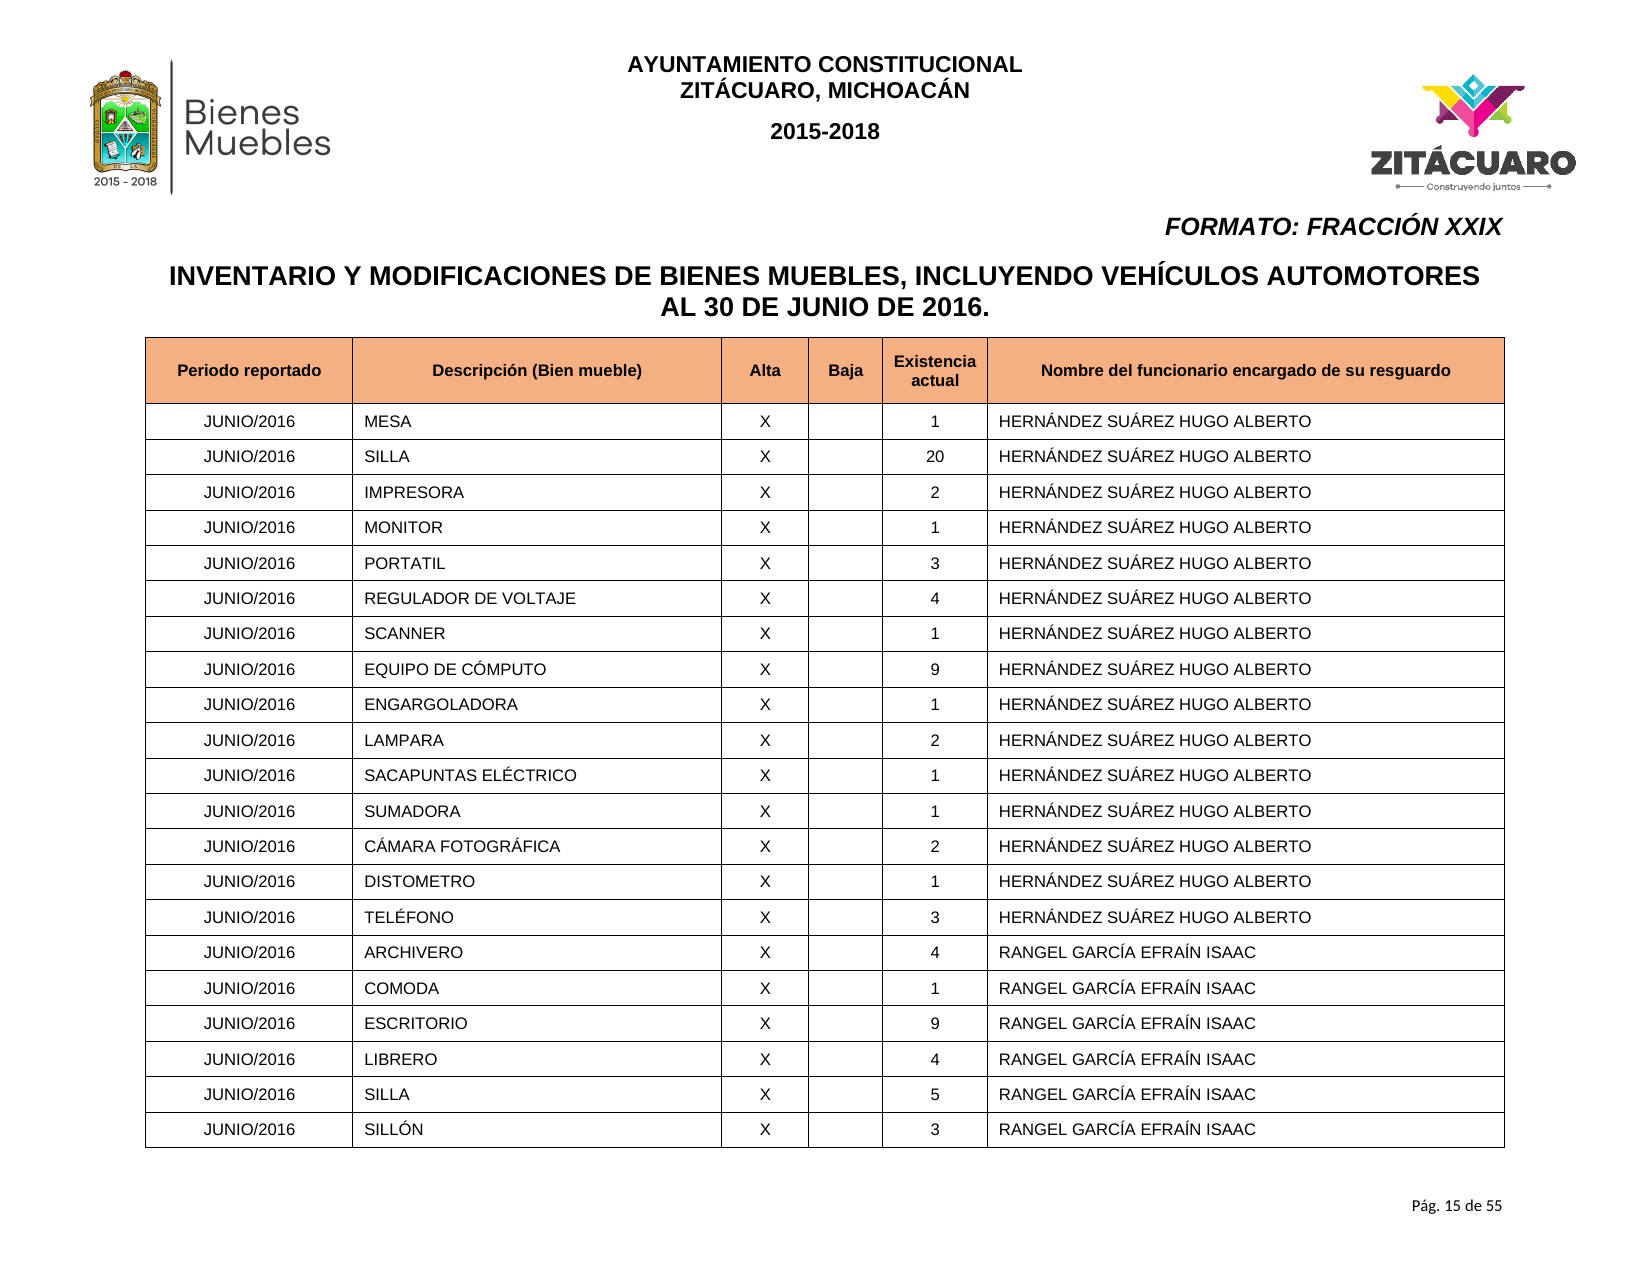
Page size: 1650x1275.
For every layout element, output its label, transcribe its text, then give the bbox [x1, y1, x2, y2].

table_cell 1 [883, 794, 987, 828]
table_cell JUNIO/2016 [146, 1077, 352, 1112]
table_cell 4 [883, 936, 987, 970]
table_cell X [722, 581, 808, 616]
table_cell JUNIO/2016 [146, 1113, 352, 1147]
table_cell X [722, 1006, 808, 1041]
table_cell 2 [883, 723, 987, 757]
table_cell JUNIO/2016 [146, 581, 352, 616]
table_cell 1 [883, 617, 987, 651]
table_cell HERNÁNDEZ SUÁREZ HUGO ALBERTO [988, 581, 1504, 616]
table_cell [809, 617, 882, 651]
table_cell JUNIO/2016 [146, 688, 352, 722]
table_cell RANGEL GARCÍA EFRAÍN ISAAC [988, 1113, 1504, 1147]
table_cell COMODA [353, 971, 721, 1005]
table_cell 3 [883, 1113, 987, 1147]
table_cell ESCRITORIO [353, 1006, 721, 1041]
picture [80, 52, 338, 200]
table_cell X [722, 759, 808, 793]
table_cell X [722, 971, 808, 1005]
table_cell 1 [883, 971, 987, 1005]
table_cell LIBRERO [353, 1042, 721, 1076]
table_cell X [722, 511, 808, 545]
table_header Nombre del funcionario encargado de su resguardo [988, 338, 1504, 403]
table_cell HERNÁNDEZ SUÁREZ HUGO ALBERTO [988, 617, 1504, 651]
table_cell [809, 688, 882, 722]
table_cell JUNIO/2016 [146, 546, 352, 580]
table_cell HERNÁNDEZ SUÁREZ HUGO ALBERTO [988, 440, 1504, 474]
table_cell [809, 475, 882, 509]
table_cell HERNÁNDEZ SUÁREZ HUGO ALBERTO [988, 829, 1504, 864]
table_cell X [722, 688, 808, 722]
table_cell 3 [883, 546, 987, 580]
table_cell X [722, 617, 808, 651]
table_cell X [722, 1077, 808, 1112]
table_cell HERNÁNDEZ SUÁREZ HUGO ALBERTO [988, 546, 1504, 580]
table_cell [809, 794, 882, 828]
table_cell 5 [883, 1077, 987, 1112]
table_cell [809, 546, 882, 580]
table_header Descripción (Bien mueble) [353, 338, 721, 403]
table_cell MONITOR [353, 511, 721, 545]
table_cell RANGEL GARCÍA EFRAÍN ISAAC [988, 971, 1504, 1005]
table_cell [809, 865, 882, 899]
table_header Periodo reportado [146, 338, 352, 403]
table_cell HERNÁNDEZ SUÁREZ HUGO ALBERTO [988, 652, 1504, 687]
table_cell 3 [883, 900, 987, 934]
table_cell HERNÁNDEZ SUÁREZ HUGO ALBERTO [988, 794, 1504, 828]
table_cell 1 [883, 404, 987, 439]
table_cell SACAPUNTAS ELÉCTRICO [353, 759, 721, 793]
table_cell JUNIO/2016 [146, 511, 352, 545]
table_cell CÁMARA FOTOGRÁFICA [353, 829, 721, 864]
table_cell 4 [883, 581, 987, 616]
table_cell X [722, 829, 808, 864]
table_cell MESA [353, 404, 721, 439]
table_cell 1 [883, 688, 987, 722]
table_cell JUNIO/2016 [146, 900, 352, 934]
table_cell EQUIPO DE CÓMPUTO [353, 652, 721, 687]
table_cell X [722, 723, 808, 757]
table_cell JUNIO/2016 [146, 1006, 352, 1041]
table_cell SILLA [353, 440, 721, 474]
table_cell JUNIO/2016 [146, 794, 352, 828]
table_cell HERNÁNDEZ SUÁREZ HUGO ALBERTO [988, 404, 1504, 439]
table_cell JUNIO/2016 [146, 723, 352, 757]
table_cell DISTOMETRO [353, 865, 721, 899]
table_cell X [722, 475, 808, 509]
table_cell [809, 723, 882, 757]
table_cell HERNÁNDEZ SUÁREZ HUGO ALBERTO [988, 759, 1504, 793]
table_cell JUNIO/2016 [146, 971, 352, 1005]
table_cell [809, 440, 882, 474]
table_cell HERNÁNDEZ SUÁREZ HUGO ALBERTO [988, 688, 1504, 722]
table_cell X [722, 794, 808, 828]
table_cell PORTATIL [353, 546, 721, 580]
table_cell X [722, 440, 808, 474]
table_cell RANGEL GARCÍA EFRAÍN ISAAC [988, 1006, 1504, 1041]
table_cell SILLA [353, 1077, 721, 1112]
table_cell [809, 900, 882, 934]
table_cell JUNIO/2016 [146, 829, 352, 864]
table_cell 1 [883, 759, 987, 793]
table_cell HERNÁNDEZ SUÁREZ HUGO ALBERTO [988, 511, 1504, 545]
table_cell RANGEL GARCÍA EFRAÍN ISAAC [988, 936, 1504, 970]
table_cell LAMPARA [353, 723, 721, 757]
table_cell 9 [883, 1006, 987, 1041]
table_cell X [722, 936, 808, 970]
table_header Baja [809, 338, 882, 403]
table_cell RANGEL GARCÍA EFRAÍN ISAAC [988, 1042, 1504, 1076]
table_cell SCANNER [353, 617, 721, 651]
table_cell 2 [883, 829, 987, 864]
table_header Alta [722, 338, 808, 403]
table_cell X [722, 404, 808, 439]
table_cell X [722, 546, 808, 580]
table_cell [809, 1077, 882, 1112]
table_cell 2 [883, 475, 987, 509]
table_cell [809, 511, 882, 545]
table_cell JUNIO/2016 [146, 475, 352, 509]
table_cell JUNIO/2016 [146, 1042, 352, 1076]
table_cell IMPRESORA [353, 475, 721, 509]
table_cell JUNIO/2016 [146, 617, 352, 651]
picture [1361, 63, 1585, 213]
table_cell JUNIO/2016 [146, 759, 352, 793]
table_cell X [722, 865, 808, 899]
table_cell X [722, 1042, 808, 1076]
table_cell [809, 936, 882, 970]
table_cell [809, 404, 882, 439]
table_cell 20 [883, 440, 987, 474]
table_cell JUNIO/2016 [146, 652, 352, 687]
table_header Existencia actual [883, 338, 987, 403]
table_cell [809, 652, 882, 687]
table_cell 1 [883, 865, 987, 899]
table_cell X [722, 1113, 808, 1147]
table_cell HERNÁNDEZ SUÁREZ HUGO ALBERTO [988, 865, 1504, 899]
table_cell ARCHIVERO [353, 936, 721, 970]
table_cell JUNIO/2016 [146, 440, 352, 474]
table_cell [809, 1113, 882, 1147]
table_cell [809, 829, 882, 864]
table_cell RANGEL GARCÍA EFRAÍN ISAAC [988, 1077, 1504, 1112]
table_cell JUNIO/2016 [146, 865, 352, 899]
table_cell [809, 759, 882, 793]
table_cell TELÉFONO [353, 900, 721, 934]
table_cell SILLÓN [353, 1113, 721, 1147]
table_cell X [722, 652, 808, 687]
table_cell JUNIO/2016 [146, 404, 352, 439]
table_cell ENGARGOLADORA [353, 688, 721, 722]
table_cell HERNÁNDEZ SUÁREZ HUGO ALBERTO [988, 900, 1504, 934]
table_cell [809, 1042, 882, 1076]
table_cell REGULADOR DE VOLTAJE [353, 581, 721, 616]
table_cell JUNIO/2016 [146, 936, 352, 970]
table_cell [809, 581, 882, 616]
table_cell 4 [883, 1042, 987, 1076]
table_cell X [722, 900, 808, 934]
table_cell 1 [883, 511, 987, 545]
table_cell [809, 1006, 882, 1041]
table_cell 9 [883, 652, 987, 687]
table_cell SUMADORA [353, 794, 721, 828]
table_cell HERNÁNDEZ SUÁREZ HUGO ALBERTO [988, 723, 1504, 757]
table_cell HERNÁNDEZ SUÁREZ HUGO ALBERTO [988, 475, 1504, 509]
table_cell [809, 971, 882, 1005]
